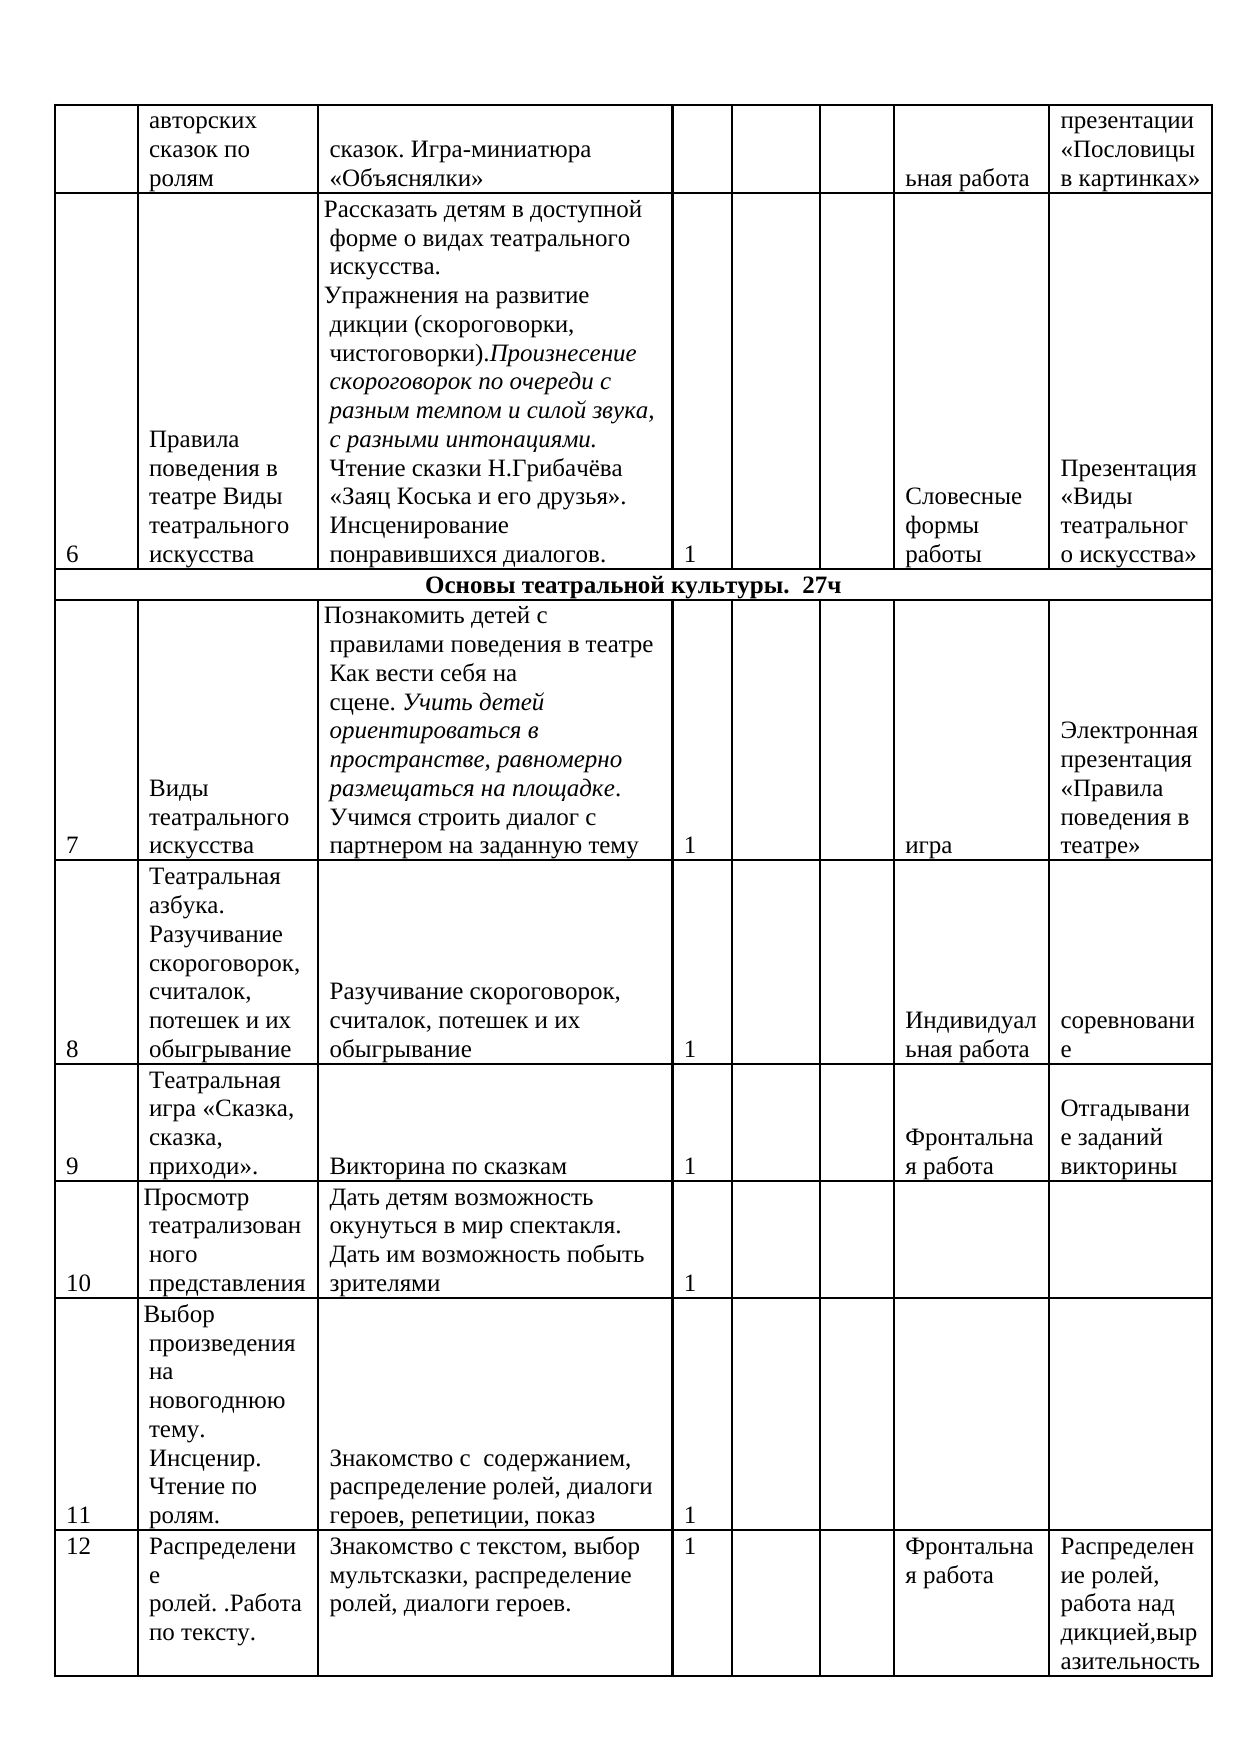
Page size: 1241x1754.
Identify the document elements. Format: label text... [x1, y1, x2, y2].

table_cell [821, 1531, 893, 1675]
table_cell Отгадывание заданий викторины [1050, 1065, 1211, 1180]
table_cell [733, 1182, 819, 1297]
table_cell [821, 861, 893, 1063]
table_cell Презентация «Виды театрального искусства» [1050, 194, 1211, 568]
table_cell [821, 1182, 893, 1297]
table_cell Дать детям возможность окунуться в мир спектакля. Дать им возможность побыть зрителями [319, 1182, 671, 1297]
table_cell [821, 194, 893, 568]
table_cell Викторина по сказкам [319, 1065, 671, 1180]
table_cell Познакомить детей с правилами поведения в театре Как вести себя на сцене. Учить детей ориентироваться в пространстве, равномерно размещаться на площадке. Учимся строить диалог с партнером на заданную тему [319, 601, 671, 859]
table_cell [319, 106, 671, 192]
table_cell [895, 1182, 1048, 1297]
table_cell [139, 106, 317, 192]
table_cell 6 [56, 194, 137, 568]
table_cell [733, 601, 819, 859]
table_cell [1050, 1299, 1211, 1529]
table_cell Индивидуальная работа [895, 861, 1048, 1063]
table_cell Основы театральной культуры. 27ч [56, 570, 1211, 598]
table_cell [733, 194, 819, 568]
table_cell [139, 1531, 317, 1675]
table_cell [1050, 106, 1211, 192]
table_cell 10 [56, 1182, 137, 1297]
table_cell [733, 1531, 819, 1675]
table_cell 1 [674, 194, 731, 568]
table_cell 7 [56, 601, 137, 859]
table_cell соревнование [1050, 861, 1211, 1063]
table_cell Правила поведения в театре Виды театрального искусства [139, 194, 317, 568]
table_cell [821, 1299, 893, 1529]
table_cell игра [895, 601, 1048, 859]
table_cell [821, 601, 893, 859]
table_cell [821, 1065, 893, 1180]
table_cell 12 [56, 1531, 137, 1675]
table_cell Словесные формы работы [895, 194, 1048, 568]
table_cell Рассказать детям в доступной форме о видах театрального искусства. Упражнения на развитие дикции (скороговорки, чистоговорки).Произнесение скороговорок по очереди с разным темпом и силой звука, с разными интонациями. Чтение сказки Н.Грибачёва «Заяц Коська и его друзья». Инсценирование понравившихся диалогов. [319, 194, 671, 568]
table_cell Виды театрального искусства [139, 601, 317, 859]
table_cell [1050, 1182, 1211, 1297]
table_cell 11 [56, 1299, 137, 1529]
table_cell 1 [674, 106, 731, 192]
table_cell 1 [674, 1182, 731, 1297]
table_cell Фронтальная работа [895, 1531, 1048, 1675]
table_cell Фронтальная работа [895, 1065, 1048, 1180]
table_cell [733, 1299, 819, 1529]
table_cell [733, 106, 819, 192]
table_cell 1 [674, 1065, 731, 1180]
table_cell 1 [674, 861, 731, 1063]
table_cell Знакомство с содержанием, распределение ролей, диалоги героев, репетиции, показ [319, 1299, 671, 1529]
table_cell 9 [56, 1065, 137, 1180]
table_cell Просмотр театрализованного представления [139, 1182, 317, 1297]
table_cell 1 [674, 601, 731, 859]
table_cell [895, 1299, 1048, 1529]
table_cell Разучивание скороговорок, считалок, потешек и их обыгрывание [319, 861, 671, 1063]
table_cell Выбор произведения на новогоднюю тему. Инсценир. Чтение по ролям. [139, 1299, 317, 1529]
table_cell [733, 1065, 819, 1180]
table_cell 1 [674, 1531, 731, 1675]
table_cell Электронная презентация «Правила поведения в театре» [1050, 601, 1211, 859]
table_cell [1050, 1531, 1211, 1675]
table_cell [733, 861, 819, 1063]
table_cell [895, 106, 1048, 192]
table_cell Театральная азбука. Разучивание скороговорок, считалок, потешек и их обыгрывание [139, 861, 317, 1063]
table_cell 5 [56, 106, 137, 192]
table_cell 8 [56, 861, 137, 1063]
table_cell Театральная игра «Сказка, сказка, приходи». [139, 1065, 317, 1180]
table_cell 1 [674, 1299, 731, 1529]
table_cell [821, 106, 893, 192]
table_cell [319, 1531, 671, 1675]
